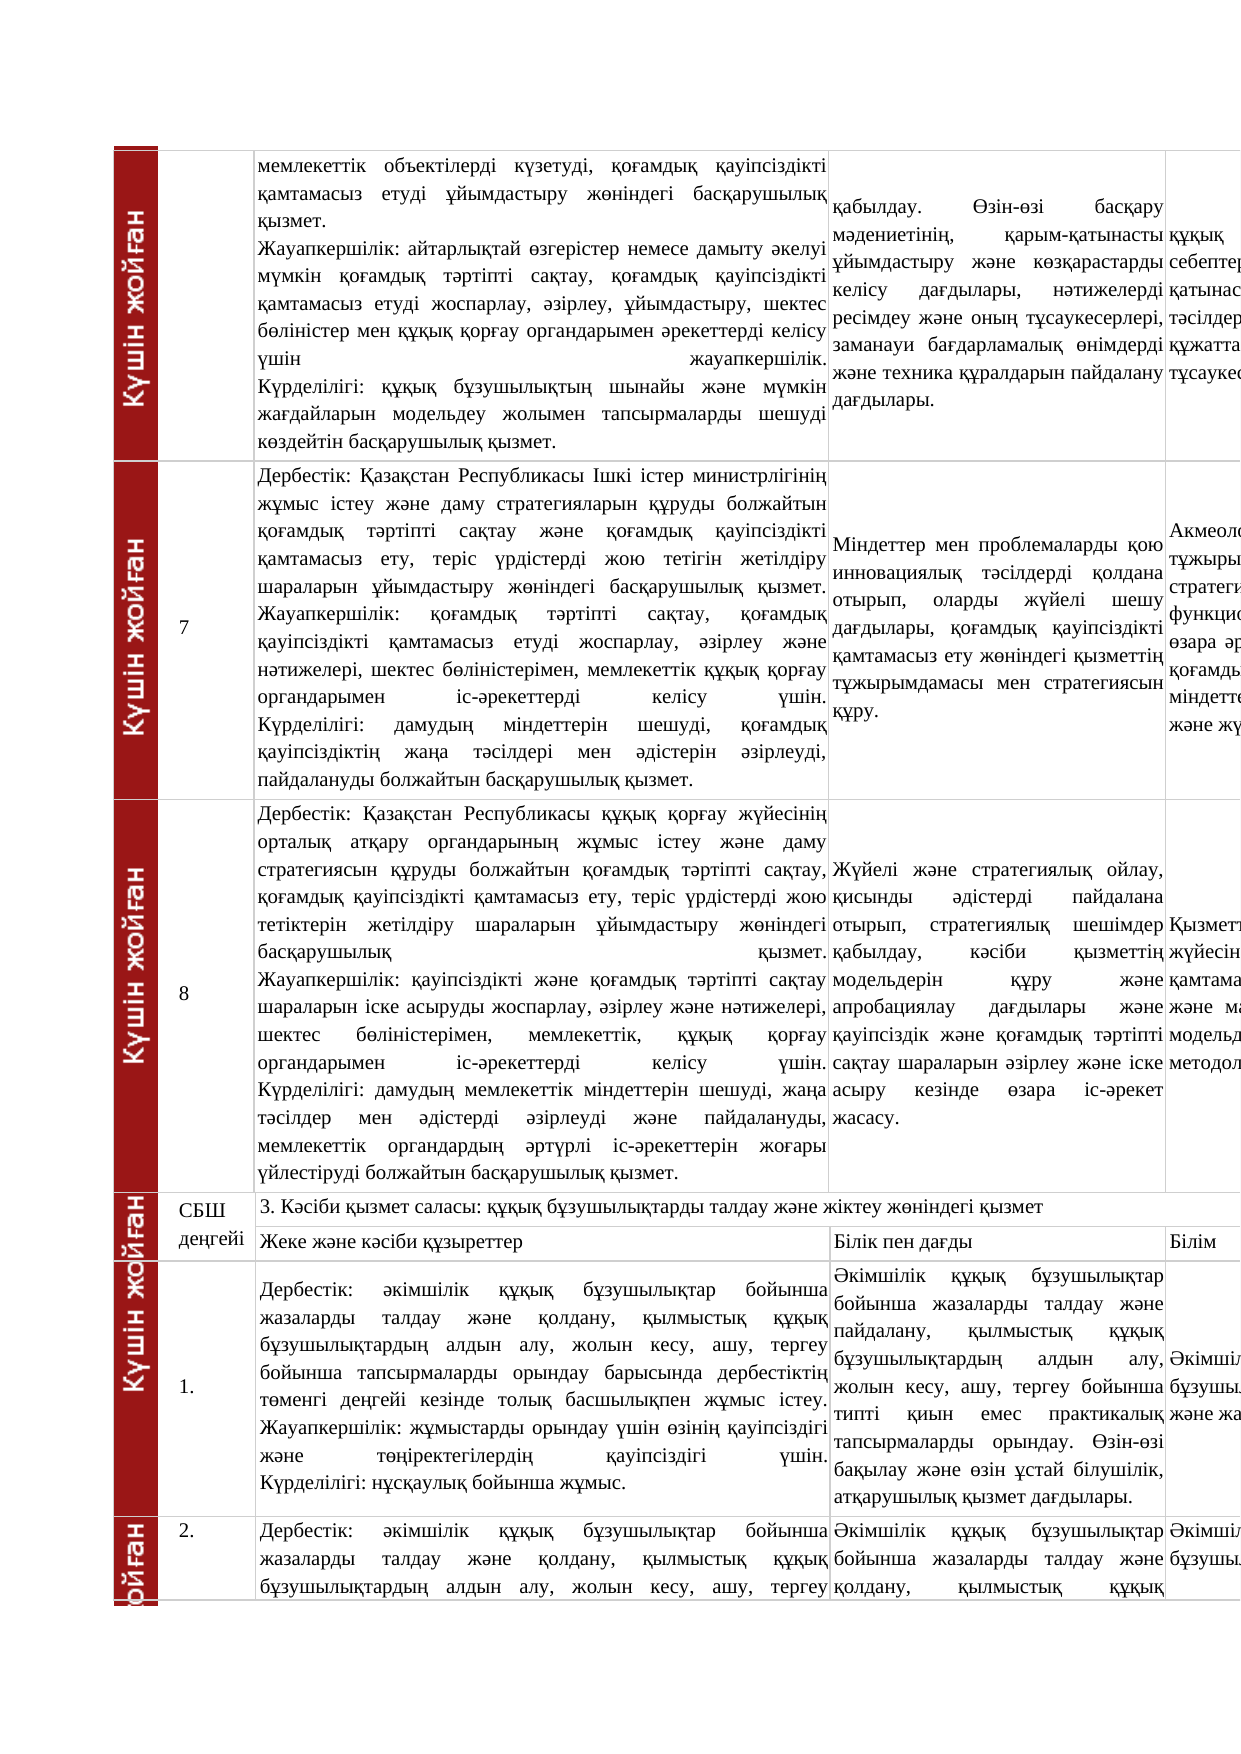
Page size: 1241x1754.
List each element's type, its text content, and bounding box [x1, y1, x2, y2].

table_cell 6 [114, 151, 253, 460]
table_cell Білік пен дағды [831, 1227, 1165, 1260]
picture [114, 146, 158, 150]
table_header 3. Кәсіби қызмет саласы: құқық бұзушылықтарды талдау және жіктеу жөніндегі қызмет [256, 1193, 1240, 1226]
table_cell 8 [114, 800, 253, 1192]
table_cell Білім [1166, 1227, 1240, 1260]
table_cell Дербестік: әкімшілік құқық бұзушылықтар бойынша жазаларды талдау және қолдану, қылмыстық құқық бұзушылықтардың алдын алу, жолын кесу, ашу, тергеу бойынша тапсырмаларды орындау барысында дербестіктің төменгі деңгейі кезінде толық басшылықпен жұмыс істеу. Жауапкершілік: жұмыстарды орындау үшін өзінің қауіпсіздігі және төңіректегілердің қауіпсіздігі үшін. Күрделілігі: нұсқаулық бойынша жұмыс. [256, 1262, 829, 1516]
table_cell Жеке және кәсіби құзыреттер [256, 1227, 829, 1260]
table_cell Міндеттер мен проблемаларды қою инновациялық тәсілдерді қолдана отырып, оларды жүйелі шешу дағдылары, қоғамдық қауіпсіздікті қамтамасыз ету жөніндегі қызметтің тұжырымдамасы мен стратегиясын құру. [829, 462, 1165, 798]
picture [114, 1601, 158, 1606]
table_cell Қызметтің және өзара іс-әрекет жасау жүйесін құру тәсілдері. Қоғамдық қамтамасыз ететін макроэлементтік және макроэкономикалық жүйелермен модельдеу және басқару методологиясы. [1166, 800, 1240, 1192]
table_cell 1. [114, 1262, 255, 1516]
table_cell Дербестік: Қазақстан Республикасы құқық қорғау жүйесінің орталық атқару органдарының жұмыс істеу және даму стратегиясын құруды болжайтын қоғамдық тәртіпті сақтау, қоғамдық қауіпсіздікті қамтамасыз ету, теріс үрдістерді жою тетіктерін жетілдіру шараларын ұйымдастыру жөніндегі басқарушылық қызмет. Жауапкершілік: қауіпсіздікті және қоғамдық тәртіпті сақтау шараларын іске асыруды жоспарлау, әзірлеу және нәтижелері, шектес бөліністерімен, мемлекеттік, құқық қорғау органдарымен іс-әрекеттерді келісу үшін. Күрделілігі: дамудың мемлекеттік міндеттерін шешуді, жаңа тәсілдер мен әдістерді әзірлеуді және пайдалануды, мемлекеттік органдардың әртүрлі іс-әрекеттерін жоғары үйлестіруді болжайтын басқарушылық қызмет. [255, 800, 828, 1192]
table_cell Акмеологиялық тәсілдер, тұжырымдамалардың, стратегиялардың, қызметтердің функционалдық модельдерін құру және өзара әрекет жасаудың методологиясы, қоғамдық қауіпсіздікті қамтамасыз ету міндеттері мен проблемаларын қою және жүйелі шешу тәсілдері. [1166, 462, 1240, 798]
table_header СБШ деңгейі [114, 1193, 255, 1260]
table_cell Әкімшілік, қылмыстық құқық бұзушылықтардың түрлері, болдырмау және жазалау тәсілдері [1166, 1262, 1240, 1516]
table_cell Жүйелі және стратегиялық ойлау, қисынды әдістерді пайдалана отырып, стратегиялық шешімдер қабылдау, кәсіби қызметтің модельдерін құру және апробациялау дағдылары және қауіпсіздік және қоғамдық тәртіпті сақтау шараларын әзірлеу және іске асыру кезінде өзара іс-әрекет жасасу. [829, 800, 1165, 1192]
table_cell 7 [114, 462, 253, 798]
table_cell Әкімшілік, қылмыстық құқық бұзушылықтардың түрлері, болдырмау және жазалау тәсілдері. [1166, 1517, 1240, 1599]
table_cell Дербестік: Қазақстан Республикасы Ішкі істер министрлігінің жұмыс істеу және даму стратегияларын құруды болжайтын қоғамдық тәртіпті сақтау және қоғамдық қауіпсіздікті қамтамасыз ету, теріс үрдістерді жою тетігін жетілдіру шараларын ұйымдастыру жөніндегі басқарушылық қызмет. Жауапкершілік: қоғамдық тәртіпті сақтау, қоғамдық қауіпсіздікті қамтамасыз етуді жоспарлау, әзірлеу және нәтижелері, шектес бөліністерімен, мемлекеттік құқық қорғау органдарымен іс-әрекеттерді келісу үшін. Күрделілігі: дамудың міндеттерін шешуді, қоғамдық қауіпсіздіктің жаңа тәсілдері мен әдістерін әзірлеуді, пайдалануды болжайтын басқарушылық қызмет. [255, 462, 828, 798]
table_cell Әкімшілік құқық бұзушылықтар бойынша жазаларды талдау және пайдалану, қылмыстық құқық бұзушылықтардың алдын алу, жолын кесу, ашу, тергеу бойынша типті қиын емес практикалық тапсырмаларды орындау. Өзін-өзі бақылау және өзін ұстай білушілік, атқарушылық қызмет дағдылары. [831, 1262, 1165, 1516]
table_cell 2. [114, 1517, 255, 1599]
